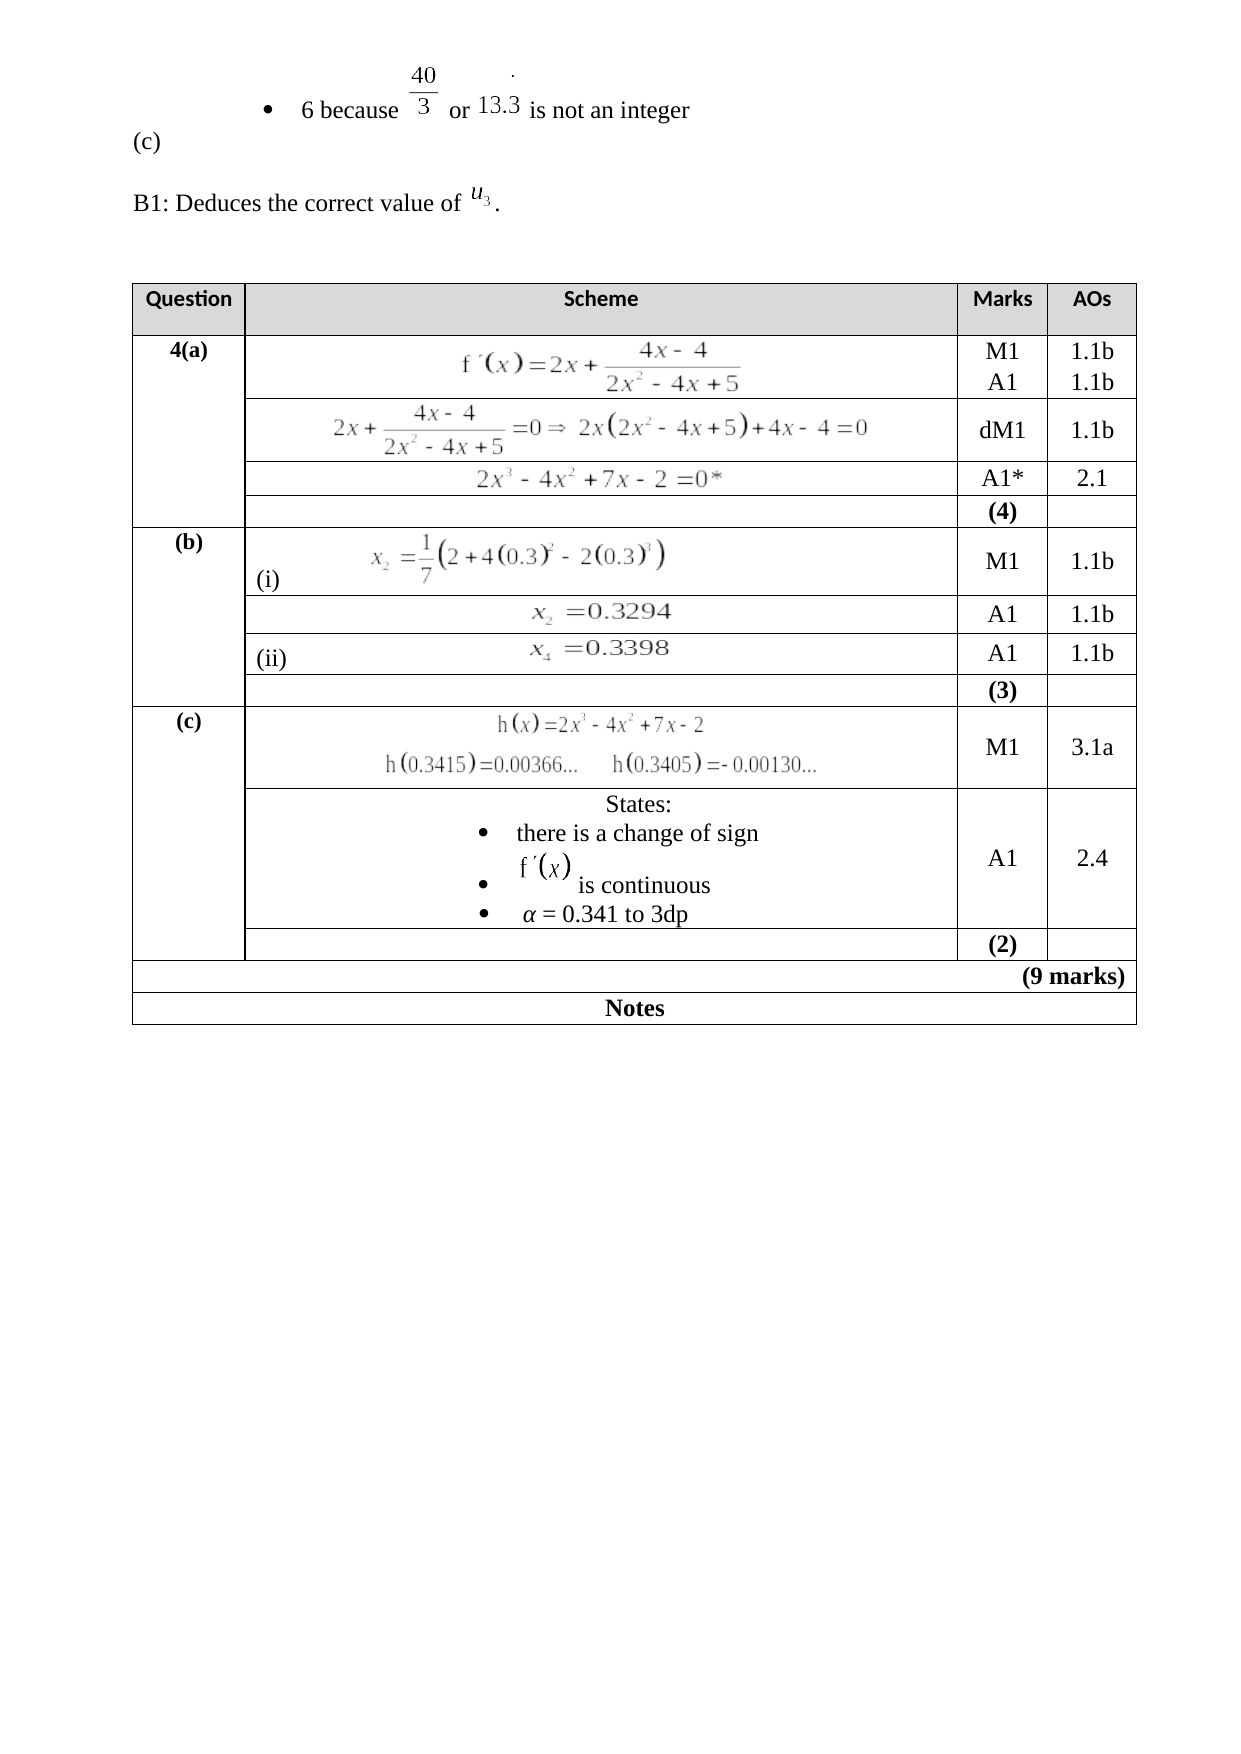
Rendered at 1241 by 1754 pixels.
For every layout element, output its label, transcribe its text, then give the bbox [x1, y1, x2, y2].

table_cell [246, 596, 957, 633]
table_cell (i) [246, 528, 957, 595]
table_cell dM1 [958, 399, 1047, 461]
text (c) [133, 126, 1181, 155]
table_cell [246, 675, 957, 706]
table_cell 1.1b 1.1b [1048, 336, 1136, 398]
table_header Marks [958, 284, 1047, 335]
list 6 because or is not an integer [263, 59, 1181, 124]
table_header AOs [1048, 284, 1136, 335]
table_cell M1 A1 [958, 336, 1047, 398]
table_cell 2.1 [1048, 462, 1136, 495]
table_cell (3) [958, 675, 1047, 706]
table_cell A1 [958, 634, 1047, 674]
table_cell 4(a) [133, 336, 244, 527]
table_cell 1.1b [1048, 634, 1136, 674]
table_cell 3.1a [1048, 707, 1136, 788]
table_header Question [133, 284, 244, 335]
table_cell 1.1b [1048, 399, 1136, 461]
table_cell [1048, 929, 1136, 960]
table_cell (9 marks) [133, 961, 1136, 992]
table_cell (b) [133, 528, 244, 706]
table_cell M1 [958, 707, 1047, 788]
table_cell 2.4 [1048, 789, 1136, 928]
table_cell A1 [958, 596, 1047, 633]
table_cell States: there is a change of sign is continuous α = 0.341 to 3dp [246, 789, 957, 928]
table_cell A1* [958, 462, 1047, 495]
table_cell [246, 929, 957, 960]
table_cell 1.1b [1048, 528, 1136, 595]
table_cell [1048, 496, 1136, 527]
text B1: Deduces the correct value of . [133, 174, 1181, 217]
table_cell [246, 399, 957, 461]
table_cell 1.1b [1048, 596, 1136, 633]
table_cell M1 [958, 528, 1047, 595]
table_cell A1 [958, 789, 1047, 928]
table_cell (2) [958, 929, 1047, 960]
table_cell [246, 496, 957, 527]
table_cell (c) [133, 707, 244, 960]
table_cell [246, 336, 957, 398]
table_cell Notes [133, 993, 1136, 1023]
table_header Scheme [246, 284, 957, 335]
table_cell [246, 462, 957, 495]
table_cell (4) [958, 496, 1047, 527]
table_cell [1048, 675, 1136, 706]
table_cell [246, 707, 957, 788]
table_cell (ii) [246, 634, 957, 674]
